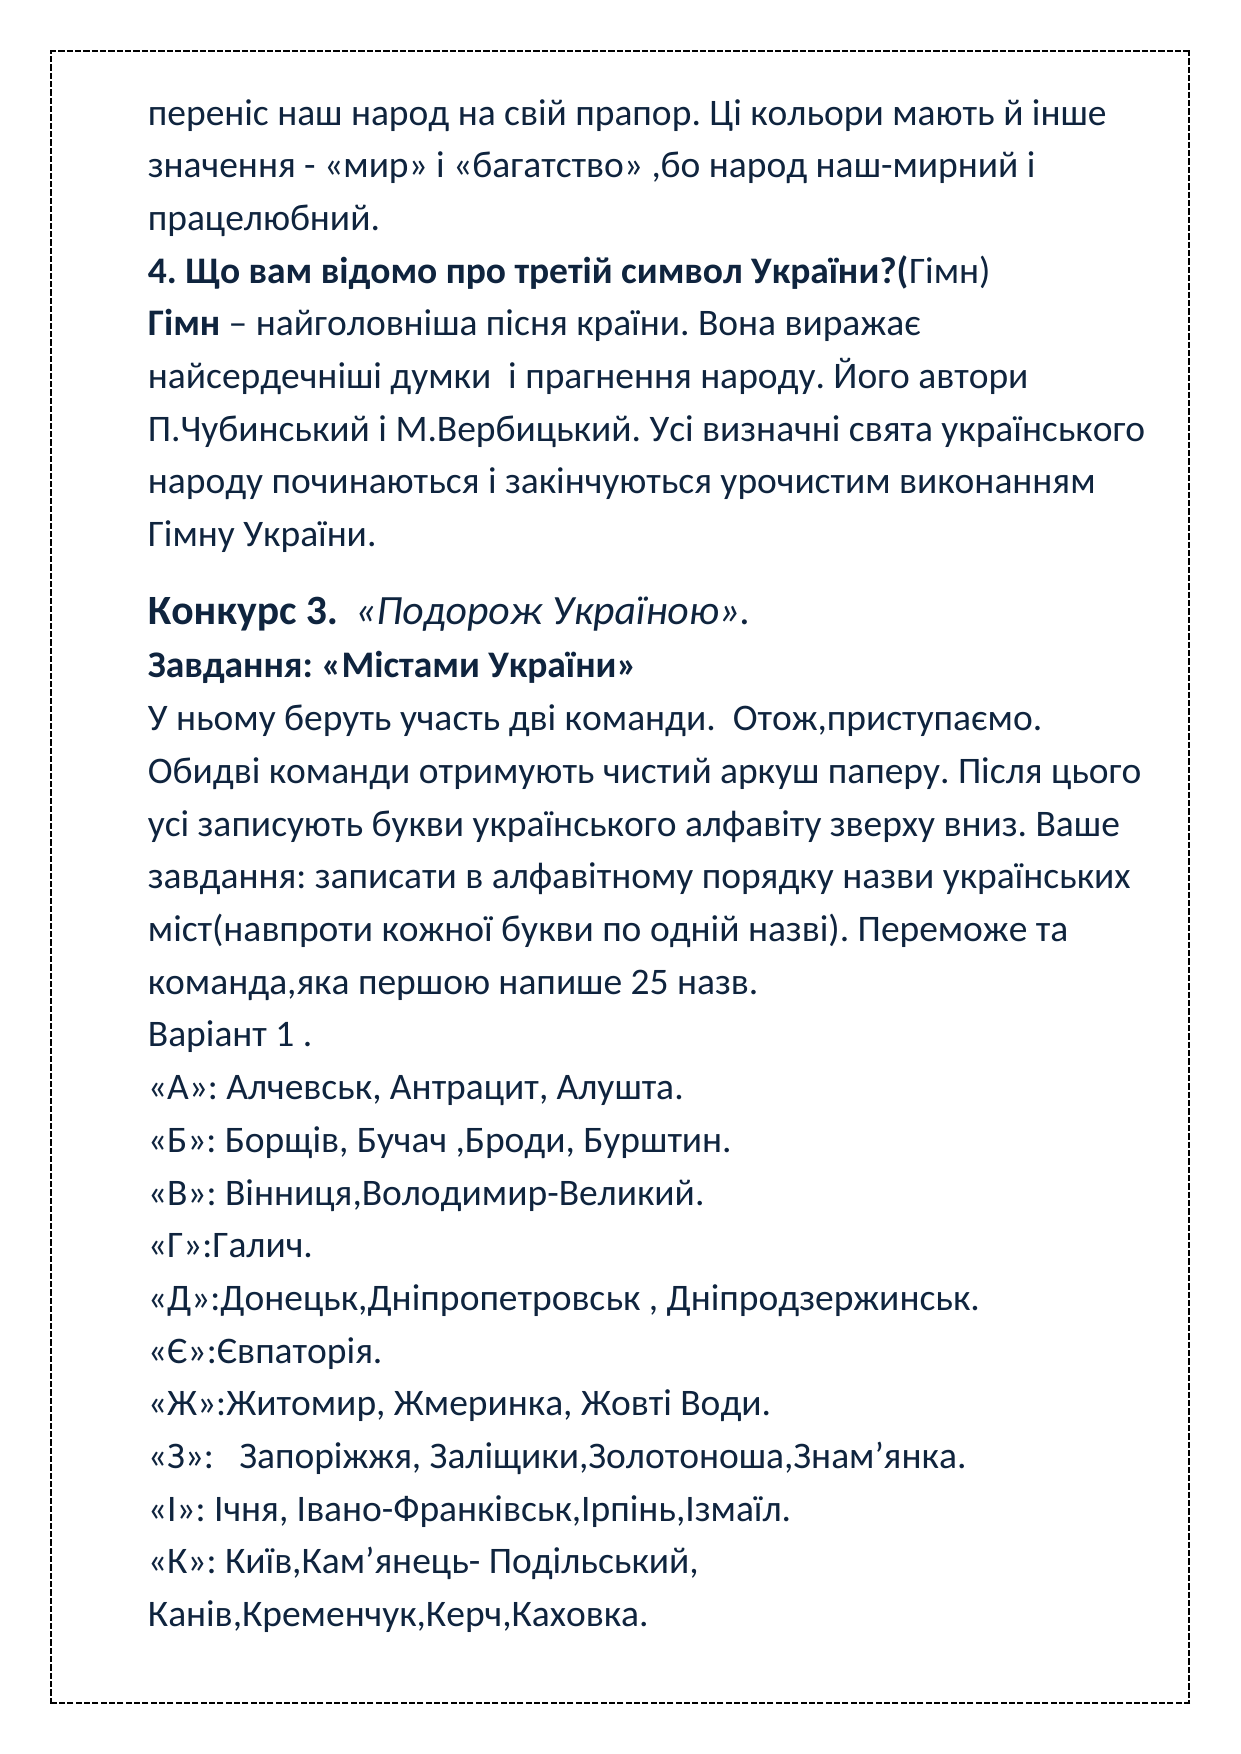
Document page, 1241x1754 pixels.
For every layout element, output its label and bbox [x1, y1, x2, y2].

text [148, 584, 1152, 1636]
text [148, 88, 1152, 556]
